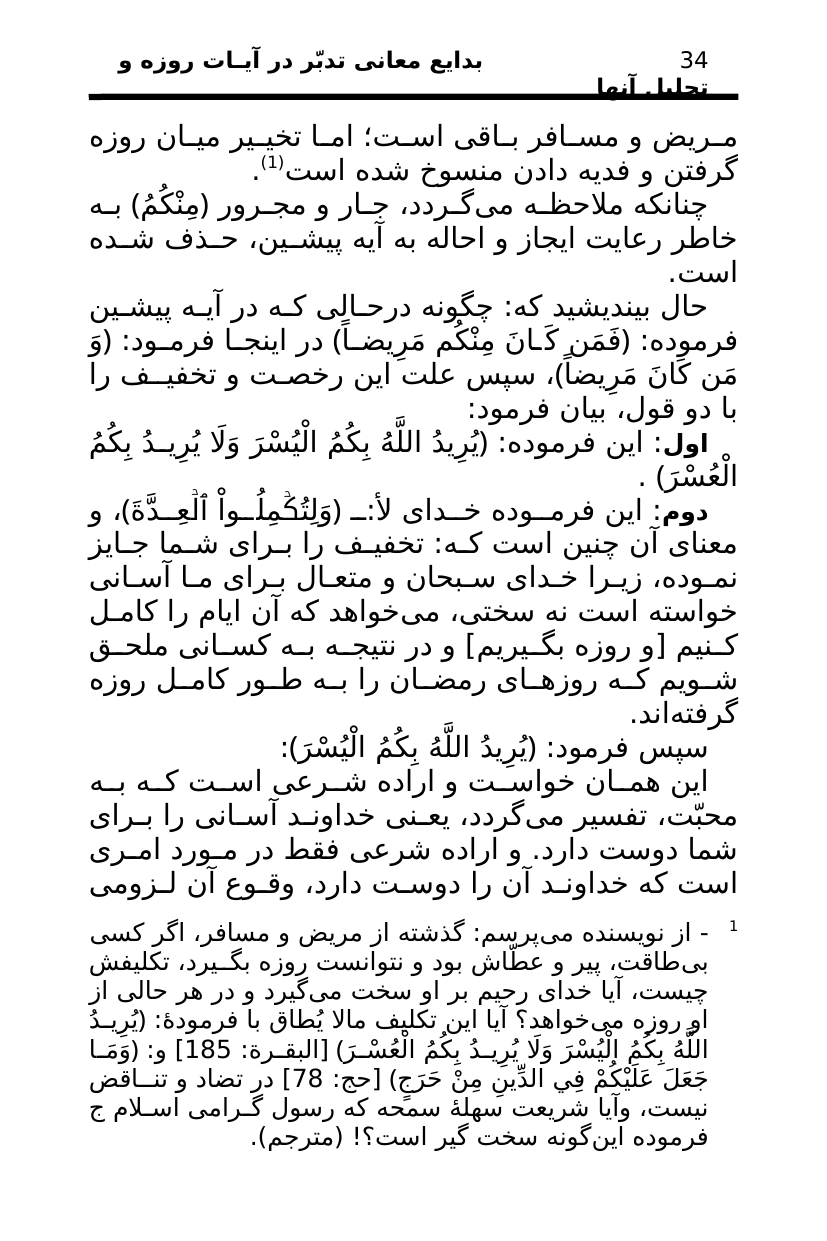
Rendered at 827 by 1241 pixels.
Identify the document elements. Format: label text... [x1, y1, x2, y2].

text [89, 119, 738, 187]
text سپس فرمود: ﴿يُرِيدُ اللَّهُ بِكُمُ الْيُسْرَ﴾: [89, 731, 738, 764]
text چنانکه ملاحظه می‌گردد، جار و مجرور ﴿مِنْكُمُ﴾ به خاطر رعایت ایجاز و احاله به آیه پیشین، حذف شده است. [89, 187, 738, 289]
text دوم: این فرموده خدای ﻷ: ﴿وَلِتُكۡمِلُواْ ٱلۡعِدَّةَ﴾، و معنای آن چنین است که: تخفیف را برای شما جایز نموده، زیرا خدای سبحان و متعال برای ما آسانی خواسته است نه سختی، می‌خواهد که آن ایام را کامل کنیم [و روزه بگیریم] و در نتیجه به کسانی ملحق شویم که روزهای رمضان را به طور کامل روزه گرفته‌اند. [89, 493, 738, 731]
text حال بیندیشید که: چگونه درحالی که در آیه پیشین فرموده: ﴿فَمَن كَانَ مِنْكُم مَرِيضاً﴾ در اینجا فرمود: ﴿وَ مَن كَانَ مَرِيضاً﴾، سپس علت این رخصـت و تخفیف را با دو قول، بیان فرمود: [89, 289, 738, 425]
text اول: این فرموده: ﴿يُرِيدُ اللَّهُ بِكُمُ الْيُسْرَ وَلَا يُرِيدُ بِكُمُ الْعُسْرَ﴾ . [89, 425, 738, 493]
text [89, 764, 738, 900]
